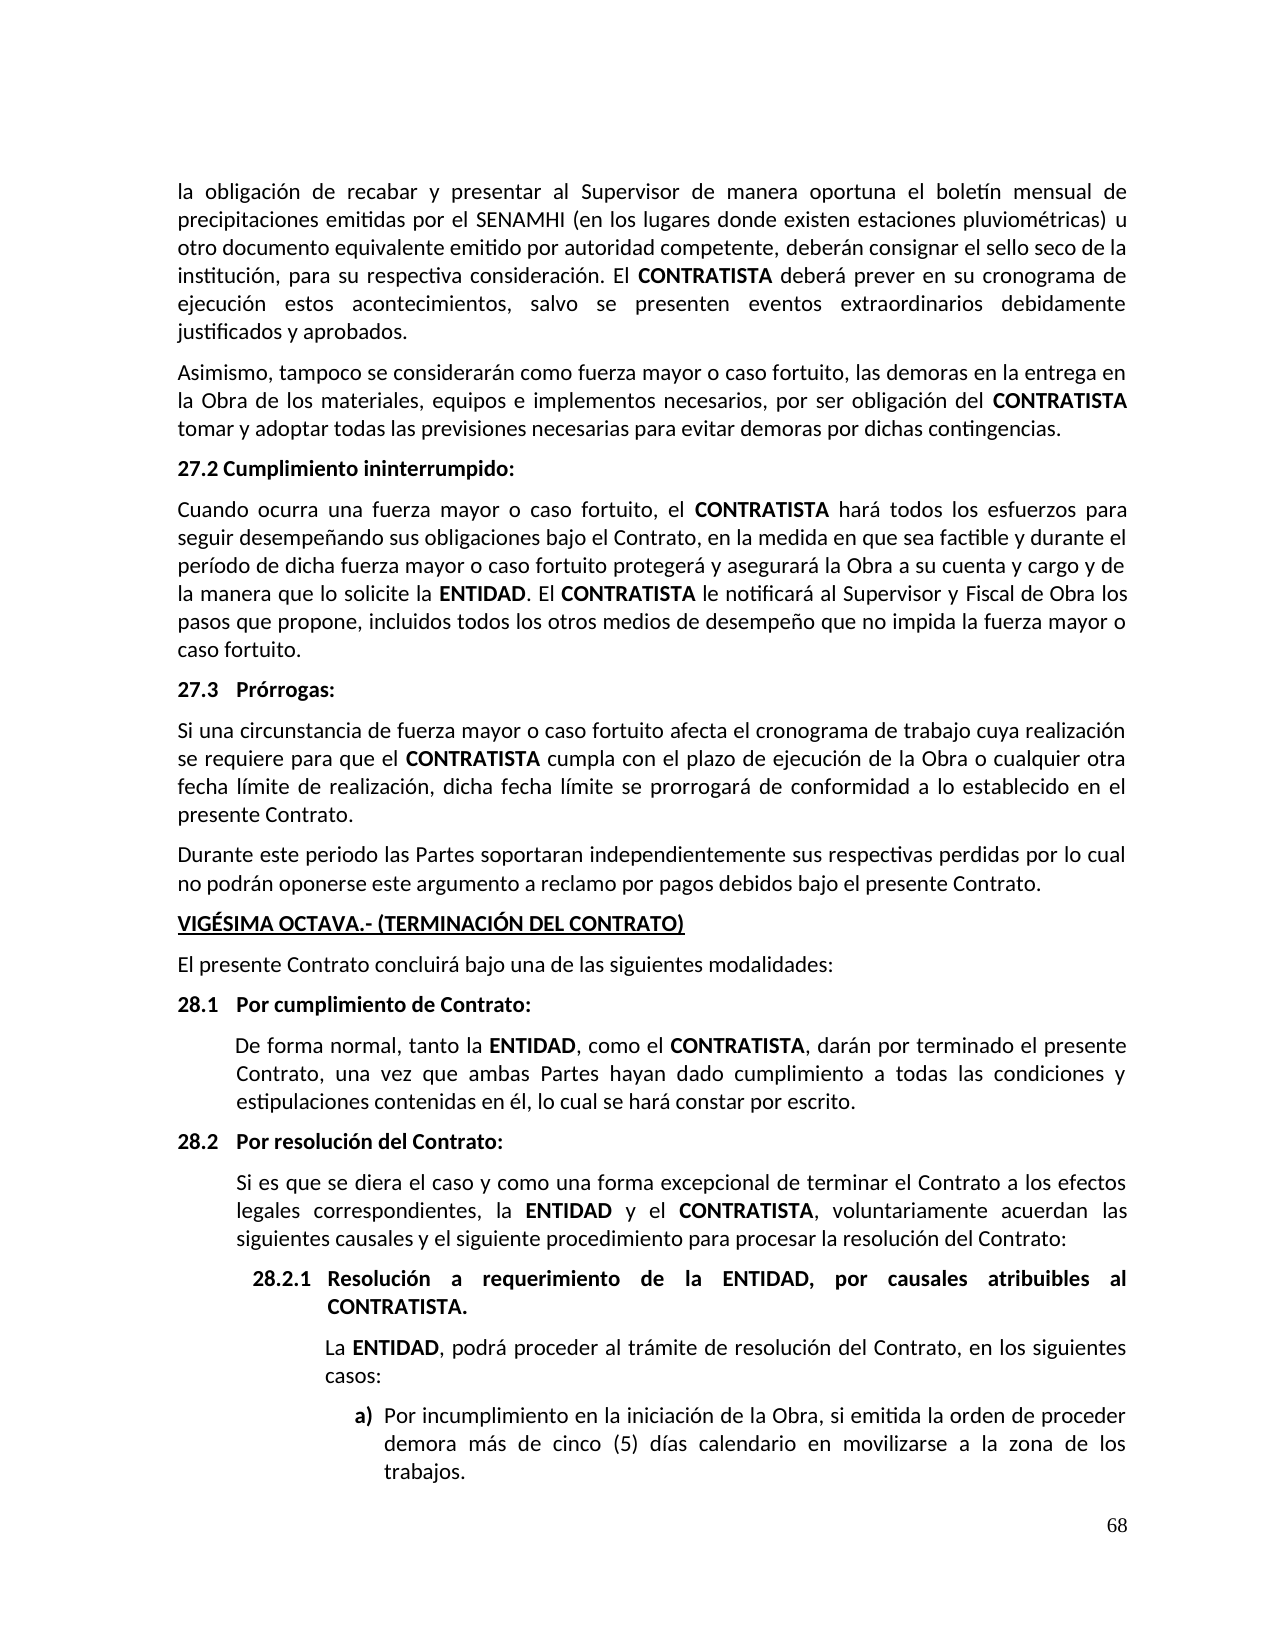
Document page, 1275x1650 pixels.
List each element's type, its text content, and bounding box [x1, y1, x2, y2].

list Por incumplimiento en la iniciación de la Obra, si emitida la orden de proceder demora más de cinco (5) días calendario en movilizarse a la zona de los trabajos. [354, 1401, 1127, 1486]
text 27.2 Cumplimiento ininterrumpido: [177, 454, 1128, 482]
text De forma normal, tanto la ENTIDAD, como el CONTRATISTA, darán por terminado el presente Contrato, una vez que ambas Partes hayan dado cumplimiento a todas las condiciones y estipulaciones contenidas en él, lo cual se hará constar por escrito. [235, 1031, 1127, 1115]
text 28.1 Por cumplimiento de Contrato: [177, 990, 1127, 1018]
text VIGÉSIMA OCTAVA.- (TERMINACIÓN DEL CONTRATO) [177, 909, 1127, 937]
text Cuando ocurra una fuerza mayor o caso fortuito, el CONTRATISTA hará todos los esfuerzos para seguir desempeñando sus obligaciones bajo el Contrato, en la medida en que sea factible y durante el período de dicha fuerza mayor o caso fortuito protegerá y asegurará la Obra a su cuenta y cargo y de la manera que lo solicite la ENTIDAD. El CONTRATISTA le notificará al Supervisor y Fiscal de Obra los pasos que propone, incluidos todos los otros medios de desempeño que no impida la fuerza mayor o caso fortuito. [177, 495, 1128, 663]
text El presente Contrato concluirá bajo una de las siguientes modalidades: [177, 950, 1127, 978]
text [177, 177, 1127, 345]
text Durante este periodo las Partes soportaran independientemente sus respectivas perdidas por lo cual no podrán oponerse este argumento a reclamo por pagos debidos bajo el presente Contrato. [177, 841, 1127, 897]
text 28.2.1 Resolución a requerimiento de la ENTIDAD, por causales atribuibles al CONTRATISTA. [252, 1264, 1127, 1320]
list Prórrogas: [177, 676, 1127, 703]
text Si es que se diera el caso y como una forma excepcional de terminar el Contrato a los efectos legales correspondientes, la ENTIDAD y el CONTRATISTA, voluntariamente acuerdan las siguientes causales y el siguiente procedimiento para procesar la resolución del Contrato: [236, 1168, 1127, 1252]
text 28.2 Por resolución del Contrato: [177, 1127, 1127, 1155]
text Asimismo, tampoco se considerarán como fuerza mayor o caso fortuito, las demoras en la entrega en la Obra de los materiales, equipos e implementos necesarios, por ser obligación del CONTRATISTA tomar y adoptar todas las previsiones necesarias para evitar demoras por dichas contingencias. [177, 358, 1127, 442]
text Si una circunstancia de fuerza mayor o caso fortuito afecta el cronograma de trabajo cuya realización se requiere para que el CONTRATISTA cumpla con el plazo de ejecución de la Obra o cualquier otra fecha límite de realización, dicha fecha límite se prorrogará de conformidad a lo establecido en el presente Contrato. [177, 716, 1127, 828]
text La ENTIDAD, podrá proceder al trámite de resolución del Contrato, en los siguientes casos: [325, 1333, 1127, 1389]
